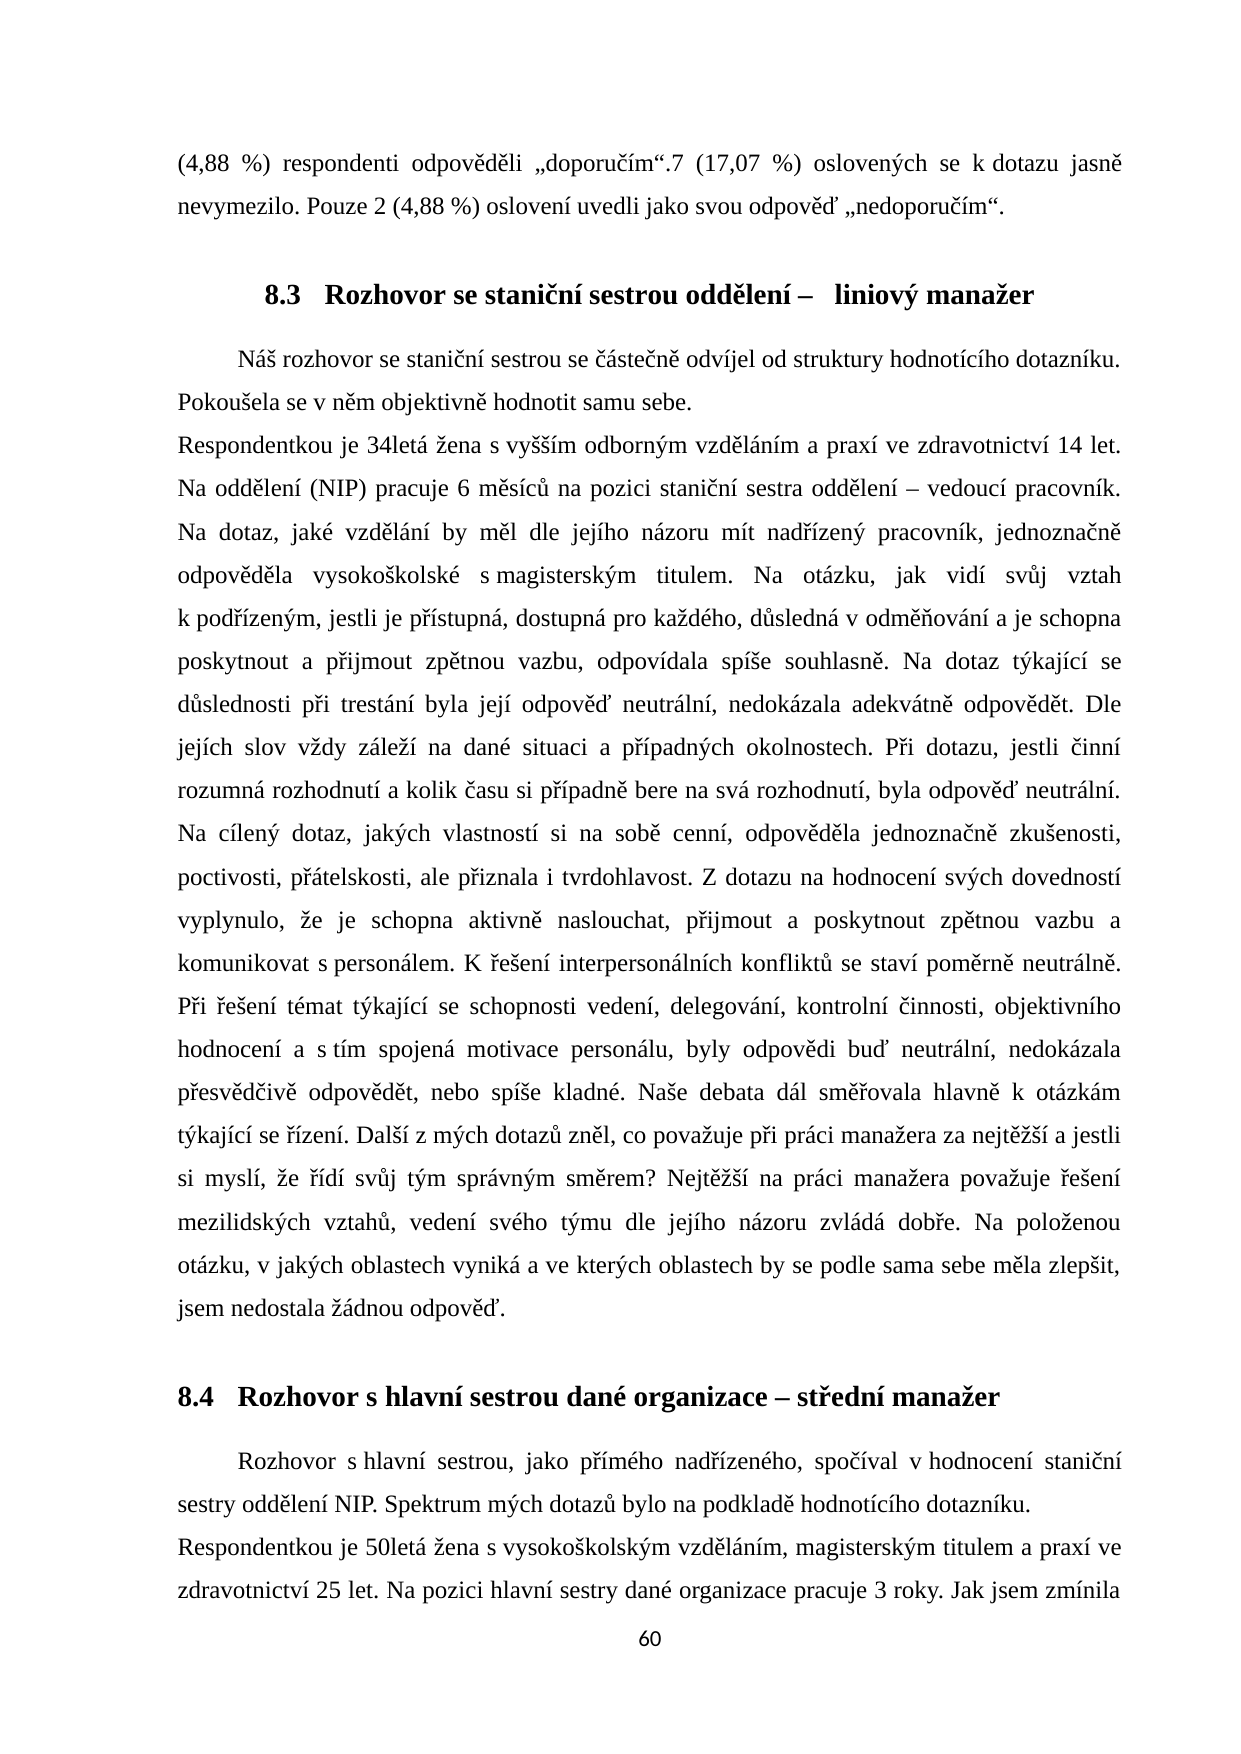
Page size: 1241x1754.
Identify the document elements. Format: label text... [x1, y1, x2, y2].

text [177, 1532, 1122, 1604]
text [177, 148, 1122, 219]
subtitle Rozhovor s hlavní sestrou dané organizace – střední manažer [177, 1379, 1122, 1413]
text Respondentkou je 34letá žena s vyšším odborným vzděláním a praxí ve zdravotnictví 14 let. Na oddělení (NIP) pracuje 6 měsíců na pozici staniční sestra oddělení – vedoucí pracovník. Na dotaz, jaké vzdělání by měl dle jejího názoru mít nadřízený pracovník, jednoznačně odpověděla vysokoškolské s magisterským titulem. Na otázku, jak vidí svůj vztah k podřízeným, jestli je přístupná, dostupná pro každého, důsledná v odměňování a je schopna poskytnout a přijmout zpětnou vazbu, odpovídala spíše souhlasně. Na dotaz týkající se důslednosti při trestání byla její odpověď neutrální, nedokázala adekvátně odpovědět. Dle jejích slov vždy záleží na dané situaci a případných okolnostech. Při dotazu, jestli činní rozumná rozhodnutí a kolik času si případně bere na svá rozhodnutí, byla odpověď neutrální. Na cílený dotaz, jakých vlastností si na sobě cenní, odpověděla jednoznačně zkušenosti, poctivosti, přátelskosti, ale přiznala i tvrdohlavost. Z dotazu na hodnocení svých dovedností vyplynulo, že je schopna aktivně naslouchat, přijmout a poskytnout zpětnou vazbu a komunikovat s personálem. K řešení interpersonálních konfliktů se staví poměrně neutrálně. Při řešení témat týkající se schopnosti vedení, delegování, kontrolní činnosti, objektivního hodnocení a s tím spojená motivace personálu, byly odpovědi buď neutrální, nedokázala přesvědčivě odpovědět, nebo spíše kladné. Naše debata dál směřovala hlavně k otázkám týkající se řízení. Další z mých dotazů zněl, co považuje při práci manažera za nejtěžší a jestli si myslí, že řídí svůj tým správným směrem? Nejtěžší na práci manažera považuje řešení mezilidských vztahů, vedení svého týmu dle jejího názoru zvládá dobře. Na položenou otázku, v jakých oblastech vyniká a ve kterých oblastech by se podle sama sebe měla zlepšit, jsem nedostala žádnou odpověď. [177, 430, 1122, 1322]
text Rozhovor s hlavní sestrou, jako přímého nadřízeného, spočíval v hodnocení staniční sestry oddělení NIP. Spektrum mých dotazů bylo na podkladě hodnotícího dotazníku. [177, 1446, 1122, 1518]
subtitle Rozhovor se staniční sestrou oddělení – liniový manažer [177, 277, 1122, 311]
text Náš rozhovor se staniční sestrou se částečně odvíjel od struktury hodnotícího dotazníku. Pokoušela se v něm objektivně hodnotit samu sebe. [177, 344, 1122, 416]
